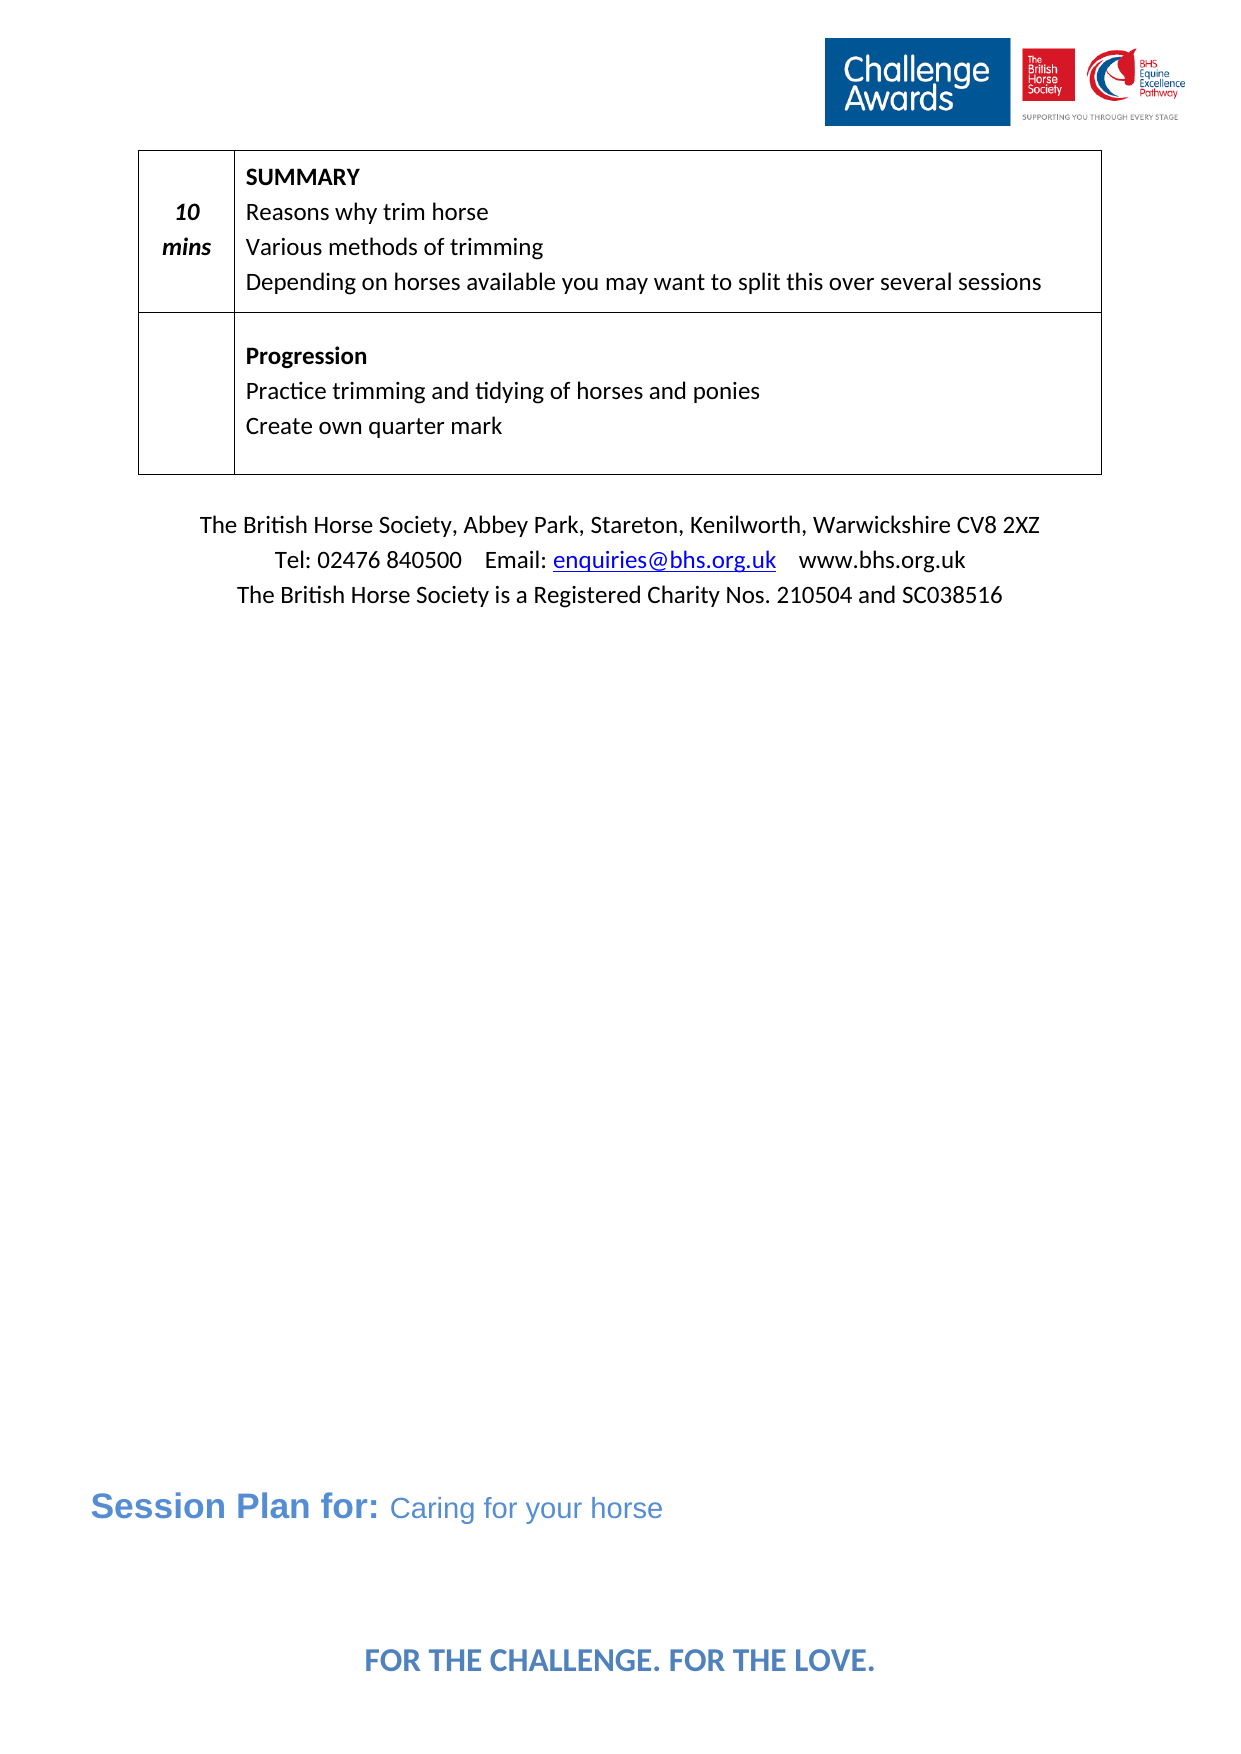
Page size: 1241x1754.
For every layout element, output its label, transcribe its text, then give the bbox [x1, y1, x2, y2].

table_cell Progression Practice trimming and tidying of horses and ponies Create own quarter mark [235, 313, 1101, 473]
text The British Horse Society, Abbey Park, Stareton, Kenilworth, Warwickshire CV8 2XZ Tel: 02476 840500 Email: enquiries@bhs.org.uk www.bhs.org.uk [150, 509, 1090, 575]
text The British Horse Society is a Registered Charity Nos. 210504 and SC038516 [150, 579, 1090, 610]
table_cell [139, 313, 234, 473]
table_cell 10 mins [139, 151, 234, 312]
table_cell SUMMARY Reasons why trim horse Various methods of trimming Depending on horses available you may want to split this over several sessions [235, 151, 1101, 312]
picture [825, 38, 1197, 126]
